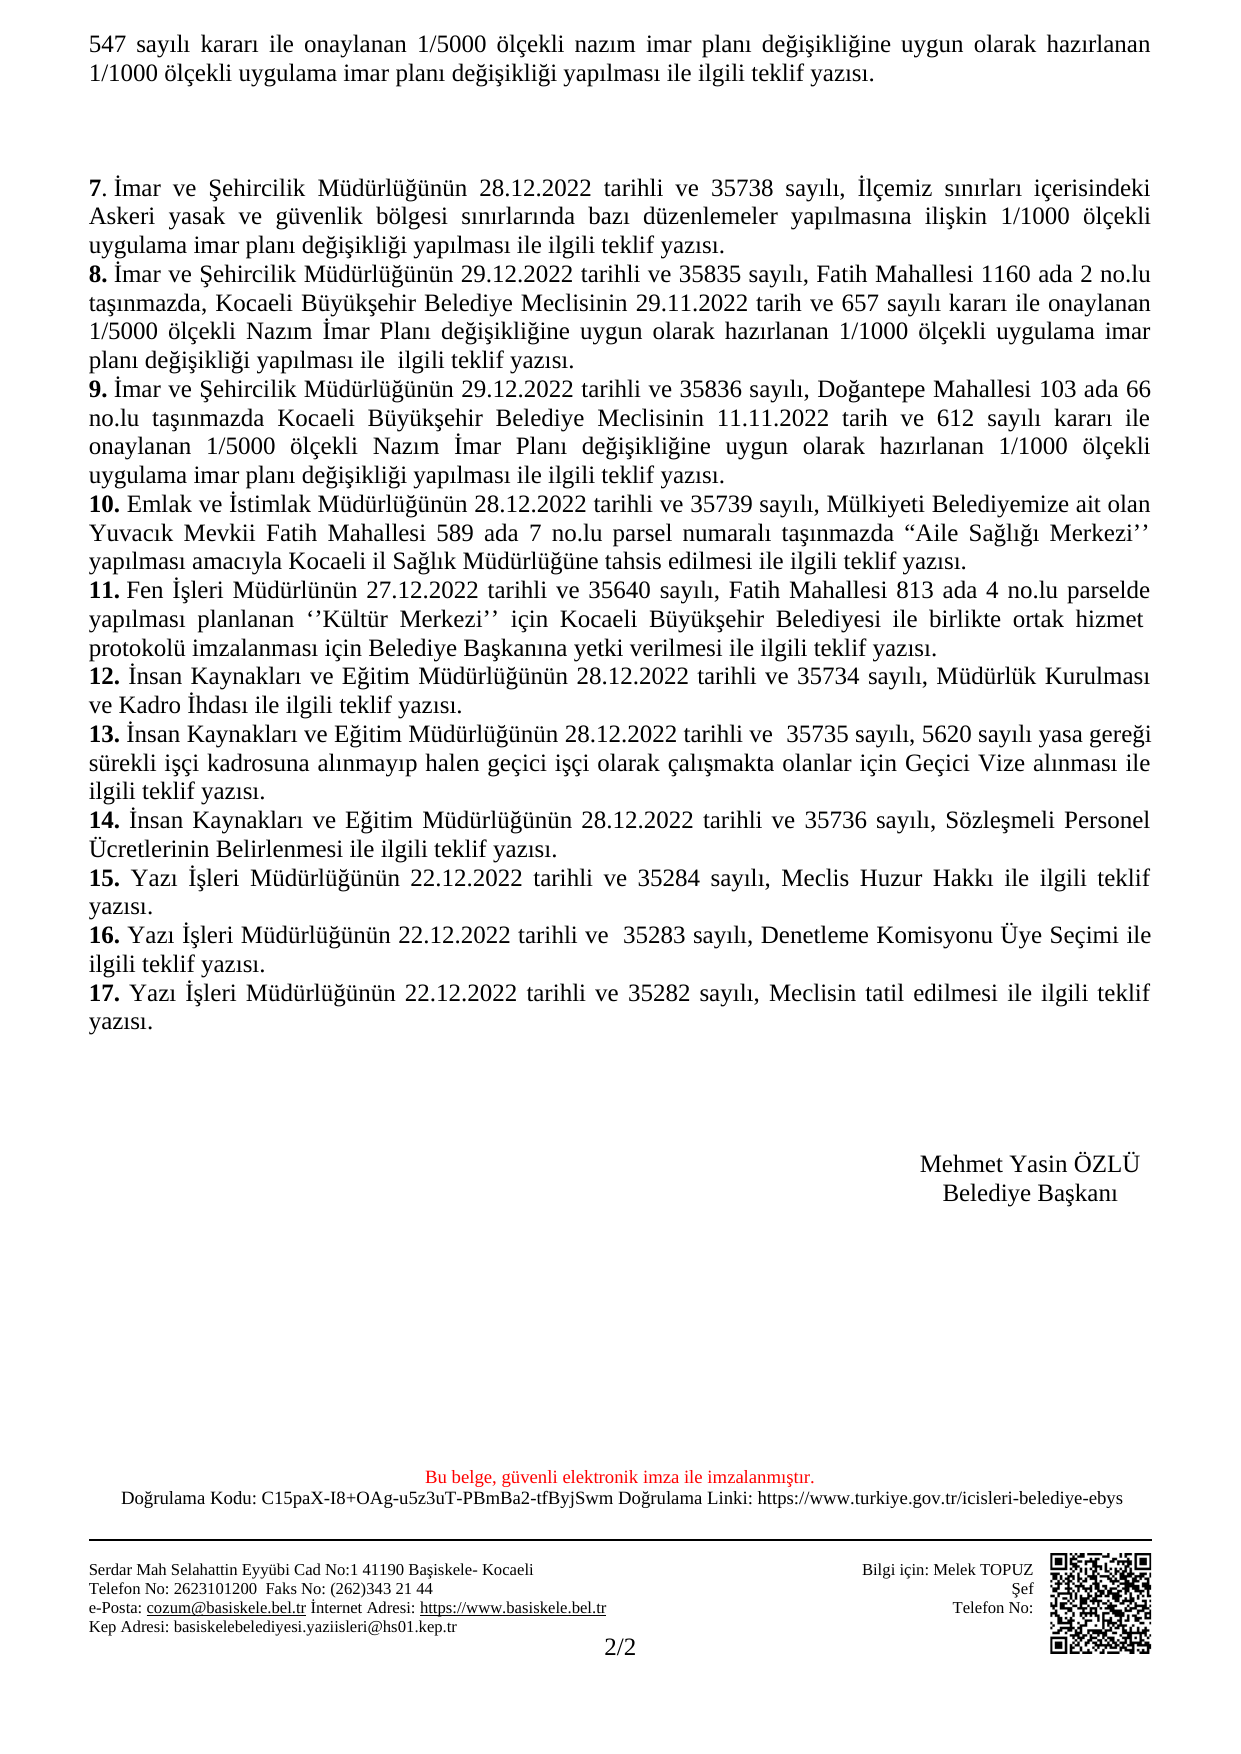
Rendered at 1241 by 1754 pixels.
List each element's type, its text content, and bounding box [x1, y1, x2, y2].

text 14. İnsan Kaynakları ve Eğitim Müdürlüğünün 28.12.2022 tarihli ve 35736 sayılı, Sözleşmeli Personel Ücretlerinin Belirlenmesi ile ilgili teklif yazısı. 15. Yazı İşleri Müdürlüğünün 22.12.2022 tarihli ve 35284 sayılı, Meclis Huzur Hakkı ile ilgili teklif yazısı. [88, 805, 1152, 920]
text 17. Yazı İşleri Müdürlüğünün 22.12.2022 tarihli ve 35282 sayılı, Meclisin tatil edilmesi ile ilgili teklif yazısı. [88, 978, 1152, 1035]
picture [1050, 1553, 1152, 1654]
table_header Mehmet Yasin ÖZLÜ Belediye Başkanı [908, 1149, 1152, 1235]
text 16. Yazı İşleri Müdürlüğünün 22.12.2022 tarihli ve 35283 sayılı, Denetleme Komisyonu Üye Seçimi ile ilgili teklif yazısı. [88, 920, 1152, 978]
text 7. İmar ve Şehircilik Müdürlüğünün 28.12.2022 tarihli ve 35738 sayılı, İlçemiz sınırları içerisindeki Askeri yasak ve güvenlik bölgesi sınırlarında bazı düzenlemeler yapılmasına ilişkin 1/1000 ölçekli uygulama imar planı değişikliği yapılması ile ilgili teklif yazısı. 8. İmar ve Şehircilik Müdürlüğünün 29.12.2022 tarihli ve 35835 sayılı, Fatih Mahallesi 1160 ada 2 no.lu taşınmazda, Kocaeli Büyükşehir Belediye Meclisinin 29.11.2022 tarih ve 657 sayılı kararı ile onaylanan 1/5000 ölçekli Nazım İmar Planı değişikliğine uygun olarak hazırlanan 1/1000 ölçekli uygulama imar planı değişikliği yapılması ile ilgili teklif yazısı. 9. İmar ve Şehircilik Müdürlüğünün 29.12.2022 tarihli ve 35836 sayılı, Doğantepe Mahallesi 103 ada 66 no.lu taşınmazda Kocaeli Büyükşehir Belediye Meclisinin 11.11.2022 tarih ve 612 sayılı kararı ile onaylanan 1/5000 ölçekli Nazım İmar Planı değişikliğine uygun olarak hazırlanan 1/1000 ölçekli uygulama imar planı değişikliği yapılması ile ilgili teklif yazısı. 10. Emlak ve İstimlak Müdürlüğünün 28.12.2022 tarihli ve 35739 sayılı, Mülkiyeti Belediyemize ait olan Yuvacık Mevkii Fatih Mahallesi 589 ada 7 no.lu parsel numaralı taşınmazda “Aile Sağlığı Merkezi’’ yapılması amacıyla Kocaeli il Sağlık Müdürlüğüne tahsis edilmesi ile ilgili teklif yazısı. 11. Fen İşleri Müdürlünün 27.12.2022 tarihli ve 35640 sayılı, Fatih Mahallesi 813 ada 4 no.lu parselde yapılması planlanan ‘’Kültür Merkezi’’ için Kocaeli Büyükşehir Belediyesi ile birlikte ortak hizmet protokolü imzalanması için Belediye Başkanına yetki verilmesi ile ilgili teklif yazısı. 12. İnsan Kaynakları ve Eğitim Müdürlüğünün 28.12.2022 tarihli ve 35734 sayılı, Müdürlük Kurulması ve Kadro İhdası ile ilgili teklif yazısı. 13. İnsan Kaynakları ve Eğitim Müdürlüğünün 28.12.2022 tarihli ve 35735 sayılı, 5620 sayılı yasa gereği sürekli işçi kadrosuna alınmayıp halen geçici işçi olarak çalışmakta olanlar için Geçici Vize alınması ile ilgili teklif yazısı. [88, 173, 1152, 805]
